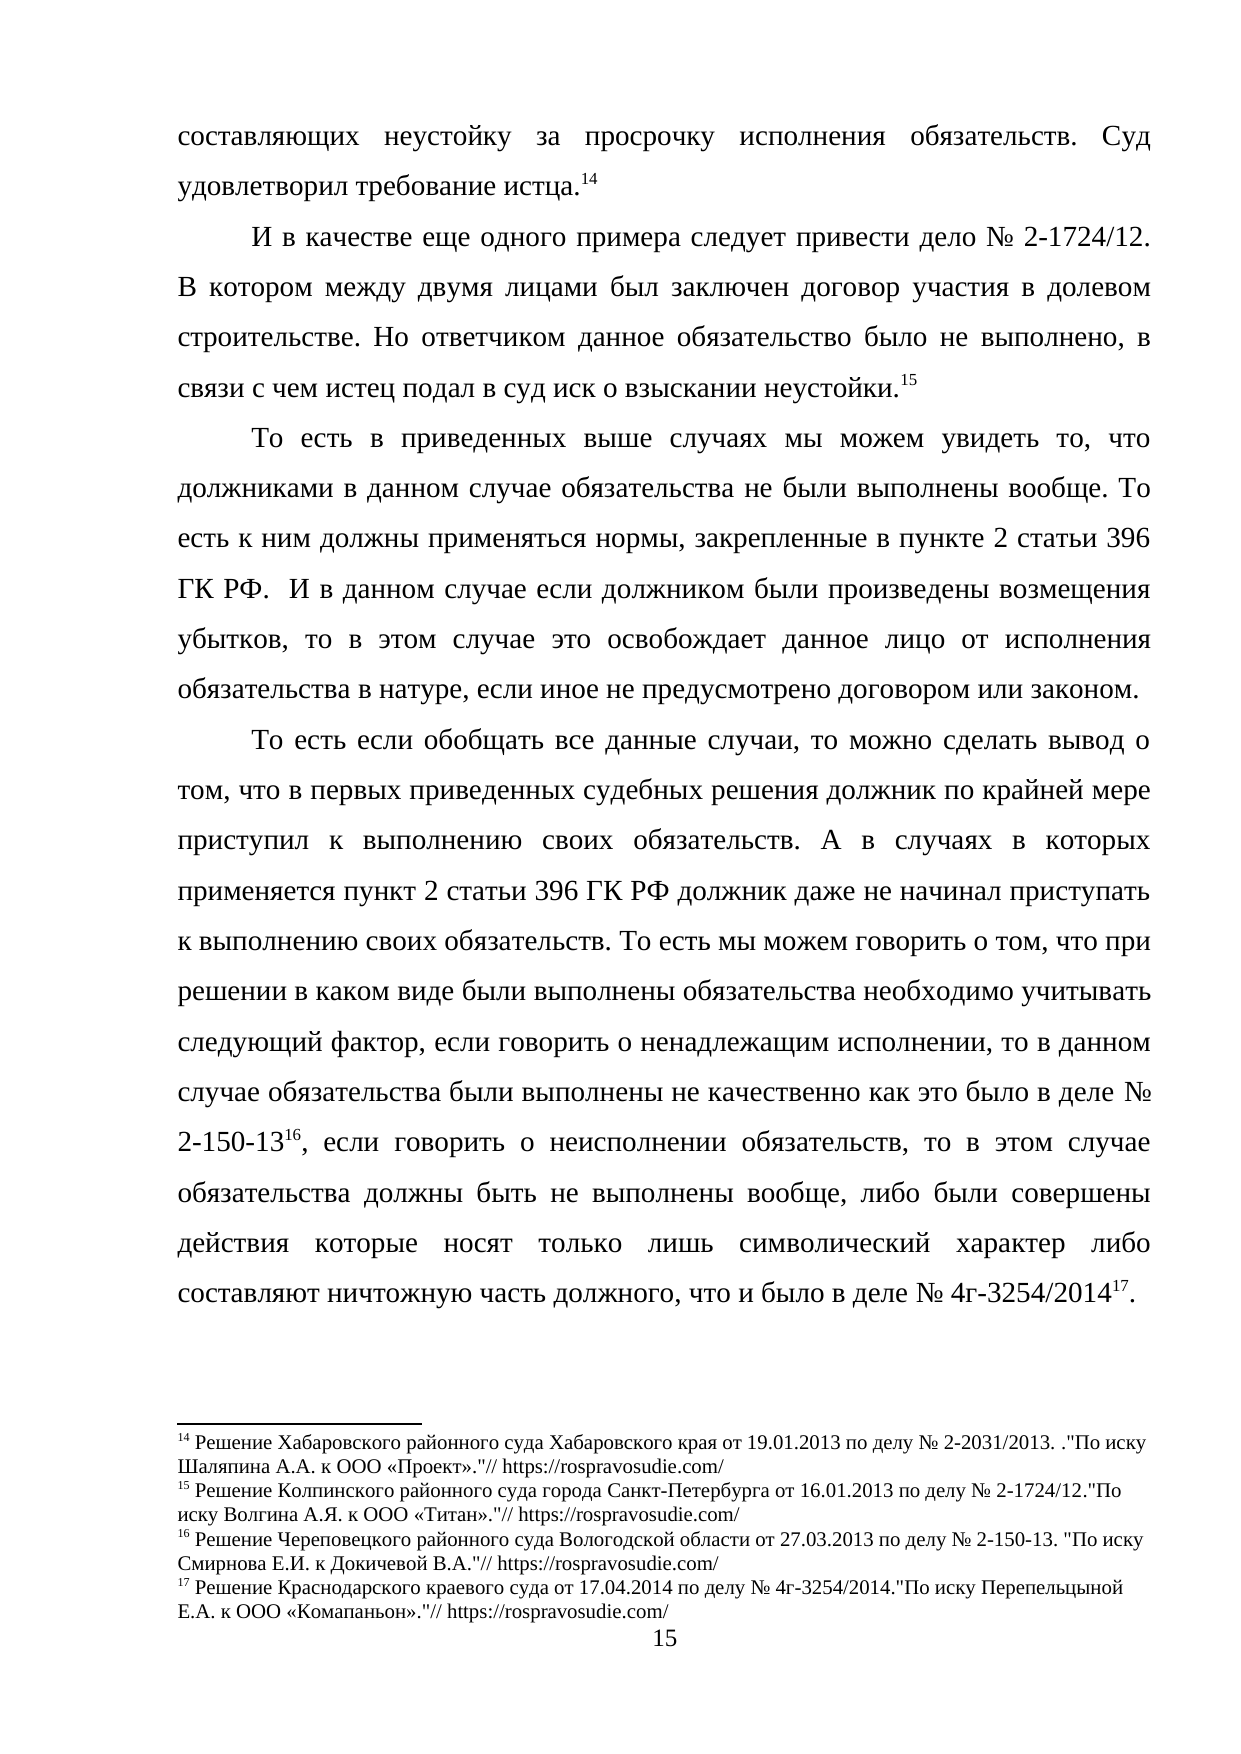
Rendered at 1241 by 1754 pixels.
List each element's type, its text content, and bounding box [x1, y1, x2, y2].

text И в качестве еще одного примера следует привести дело № 2-1724/12. В котором между двумя лицами был заключен договор участия в долевом строительстве. Но ответчиком данное обязательство было не выполнено, в связи с чем истец подал в суд иск о взыскании неустойки. [177, 219, 1152, 403]
text То есть если обобщать все данные случаи, то можно сделать вывод о том, что в первых приведенных судебных решения должник по крайней мере приступил к выполнению своих обязательств. А в случаях в которых применяется пункт 2 статьи 396 ГК РФ должник даже не начинал приступать к выполнению своих обязательств. То есть мы можем говорить о том, что при решении в каком виде были выполнены обязательства необходимо учитывать следующий фактор, если говорить о ненадлежащим исполнении, то в данном случае обязательства были выполнены не качественно как это было в деле № 2-150-13, если говорить о неисполнении обязательств, то в этом случае обязательства должны быть не выполнены вообще, либо были совершены действия которые носят только лишь символический характер либо составляют ничтожную часть должного, что и было в деле № 4г-3254/2014. [177, 722, 1152, 1309]
text То есть в приведенных выше случаях мы можем увидеть то, что должниками в данном случае обязательства не были выполнены вообще. То есть к ним должны применяться нормы, закрепленные в пункте 2 статьи 396 ГК РФ. И в данном случае если должником были произведены возмещения убытков, то в этом случае это освобождает данное лицо от исполнения обязательства в натуре, если иное не предусмотрено договором или законом. [177, 420, 1152, 705]
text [177, 118, 1152, 202]
